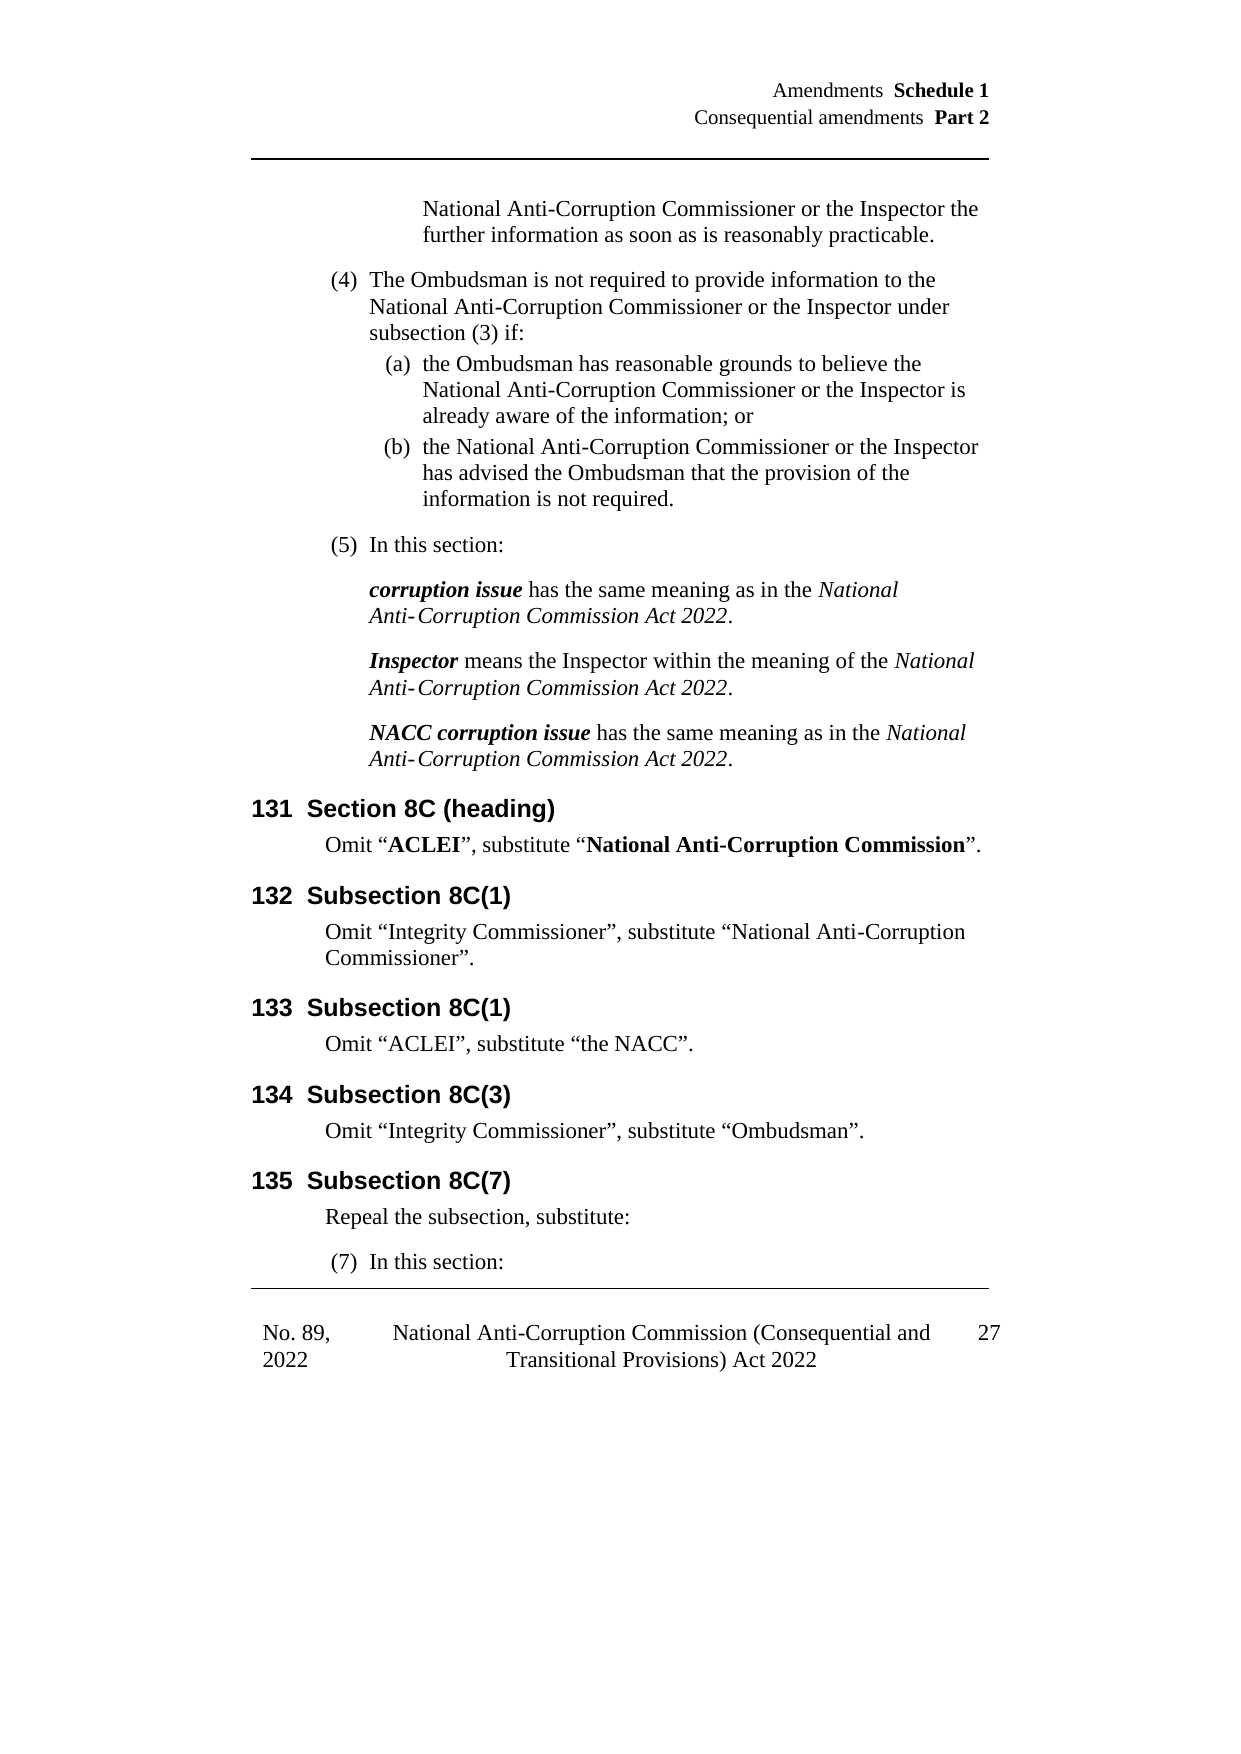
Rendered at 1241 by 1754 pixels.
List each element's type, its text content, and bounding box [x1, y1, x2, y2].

text Omit “Integrity Commissioner”, substitute “Ombudsman”. [325, 1117, 989, 1143]
text corruption issue has the same meaning as in the National Anti-Corruption Commission Act 2022. [369, 576, 989, 628]
text 132 Subsection 8C(1) [251, 881, 989, 909]
text Omit “ACLEI”, substitute “National Anti-Corruption Commission”. [325, 831, 989, 858]
text Inspector means the Inspector within the meaning of the National Anti-Corruption Commission Act 2022. [369, 647, 989, 700]
text 131 Section 8C (heading) [251, 794, 989, 823]
text 134 Subsection 8C(3) [251, 1080, 989, 1108]
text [251, 195, 989, 248]
text Repeal the subsection, substitute: [325, 1203, 989, 1229]
text (5) In this section: [251, 531, 989, 557]
text (a) the Ombudsman has reasonable grounds to believe the National Anti-Corruption Commissioner or the Inspector is already aware of the information; or [251, 349, 989, 429]
text NACC corruption issue has the same meaning as in the National Anti-Corruption Commission Act 2022. [369, 719, 989, 771]
text 133 Subsection 8C(1) [251, 993, 989, 1022]
text (b) the National Anti-Corruption Commissioner or the Inspector has advised the Ombudsman that the provision of the information is not required. [251, 433, 989, 512]
text Omit “Integrity Commissioner”, substitute “National Anti-Corruption Commissioner”. [325, 918, 989, 970]
text 135 Subsection 8C(7) [251, 1166, 989, 1195]
text (4) The Ombudsman is not required to provide information to the National Anti-Corruption Commissioner or the Inspector under subsection (3) if: [251, 266, 989, 345]
text Omit “ACLEI”, substitute “the NACC”. [325, 1030, 989, 1057]
text (7) In this section: [251, 1248, 989, 1274]
